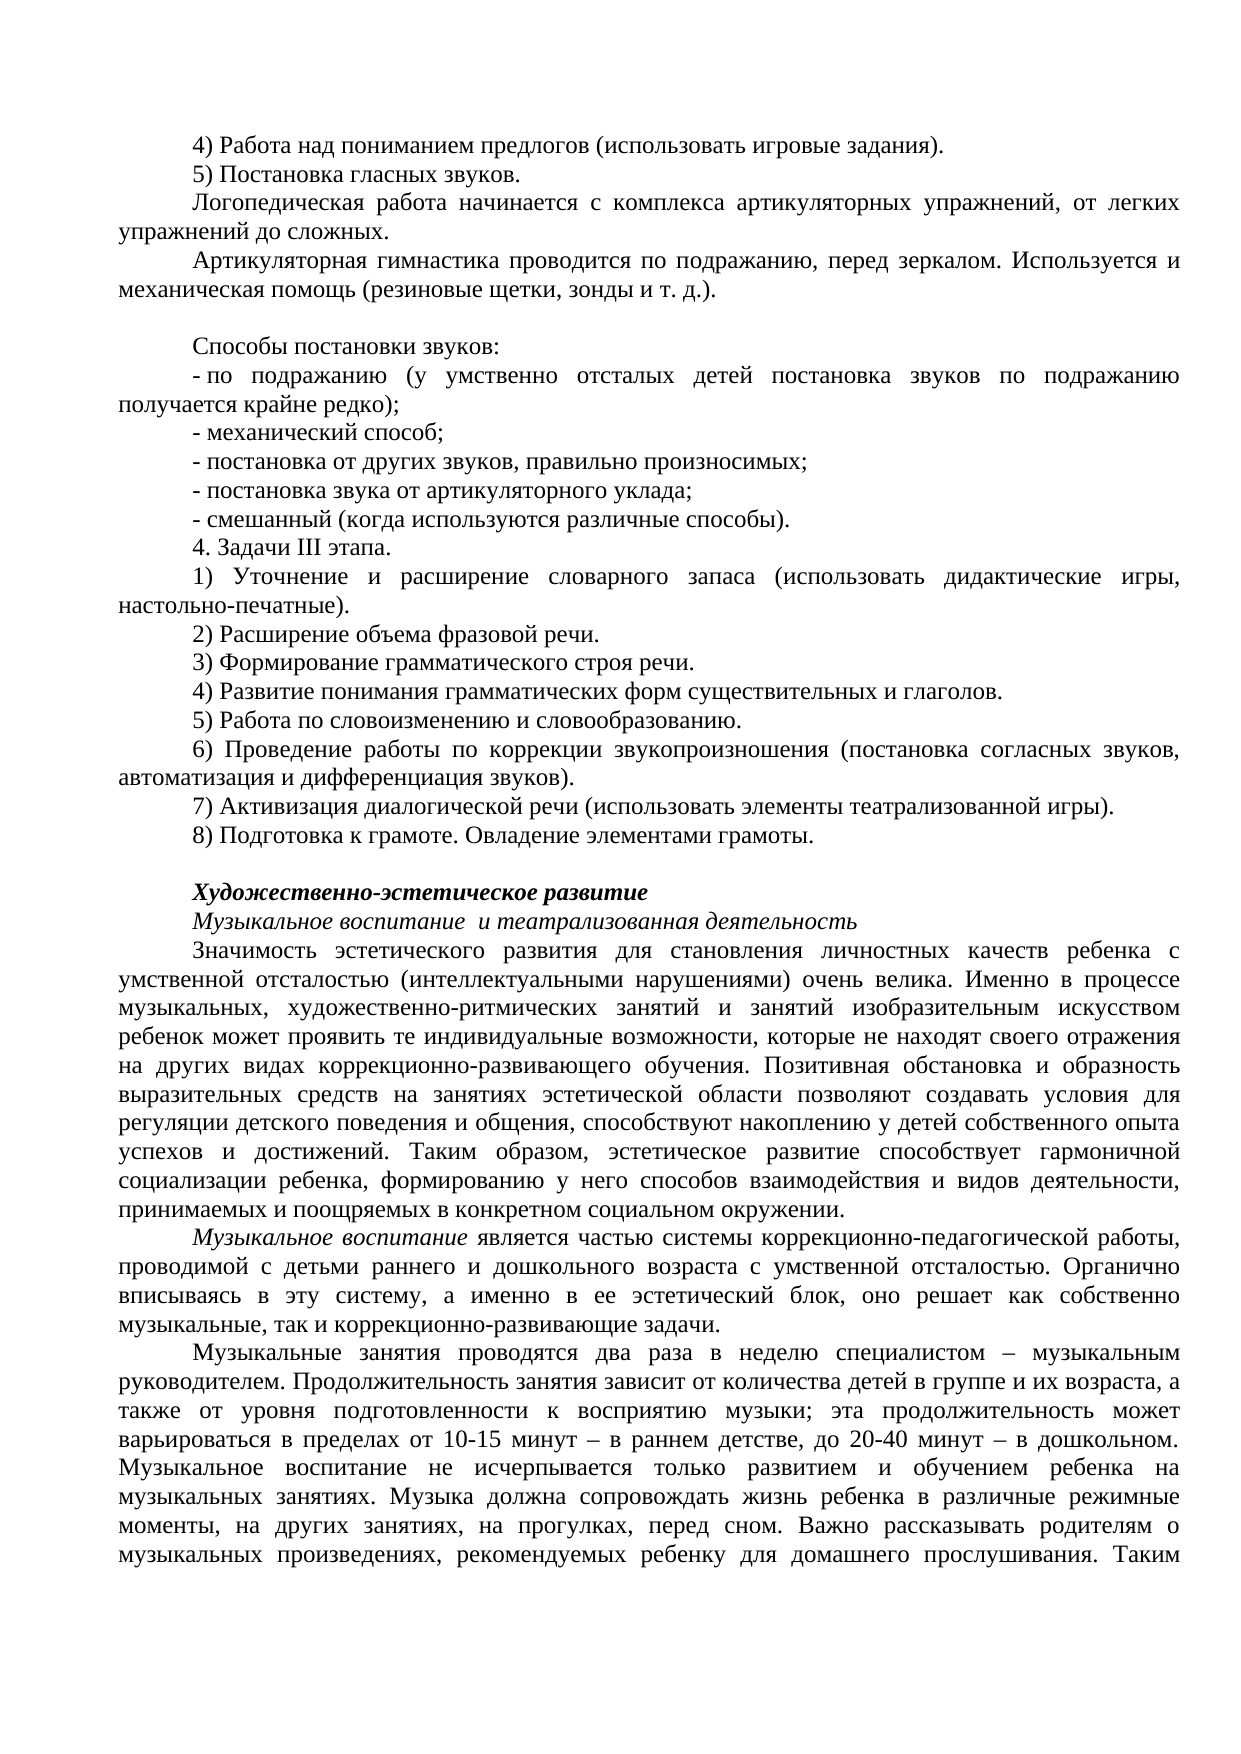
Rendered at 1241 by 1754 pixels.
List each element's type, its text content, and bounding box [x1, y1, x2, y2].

text Музыкальное воспитание и театрализованная деятельность [118, 906, 1181, 935]
text Логопедическая работа начинается с комплекса артикуляторных упражнений, от легких упражнений до сложных. [118, 187, 1181, 245]
text 6) Проведение работы по коррекции звукопроизношения (постановка согласных звуков, автоматизация и дифференциация звуков). [118, 734, 1181, 791]
text 7) Активизация диалогической речи (использовать элементы театрализованной игры). [118, 791, 1181, 820]
text Артикуляторная гимнастика проводится по подражанию, перед зеркалом. Используется и механическая помощь (резиновые щетки, зонды и т. д.). [118, 245, 1181, 302]
text 1) Уточнение и расширение словарного запаса (использовать дидактические игры, настольно-печатные). [118, 561, 1181, 619]
text 5) Постановка гласных звуков. [118, 159, 1181, 187]
text 3) Формирование грамматического строя речи. [118, 647, 1181, 676]
text 5) Работа по словоизменению и словообразованию. [118, 705, 1181, 734]
text - механический способ; [118, 417, 1181, 446]
text - по подражанию (у умственно отсталых детей постановка звуков по подражанию получается крайне редко); [118, 360, 1181, 417]
text Художественно-эстетическое развитие [118, 877, 1181, 906]
text 2) Расширение объема фразовой речи. [118, 619, 1181, 647]
text - постановка от других звуков, правильно произносимых; [118, 446, 1181, 475]
text Способы постановки звуков: [118, 331, 1181, 360]
text - смешанный (когда используются различные способы). [118, 504, 1181, 532]
text 8) Подготовка к грамоте. Овладение элементами грамоты. [118, 820, 1181, 849]
text Музыкальное воспитание является частью системы коррекционно-педагогической работы, проводимой с детьми раннего и дошкольного возраста с умственной отсталостью. Органично вписываясь в эту систему, а именно в ее эстетический блок, оно решает как собственно музыкальные, так и коррекционно-развивающие задачи. [118, 1222, 1181, 1337]
text - постановка звука от артикуляторного уклада; [118, 475, 1181, 504]
text Значимость эстетического развития для становления личностных качеств ребенка с умственной отсталостью (интеллектуальными нарушениями) очень велика. Именно в процессе музыкальных, художественно-ритмических занятий и занятий изобразительным искусством ребенок может проявить те индивидуальные возможности, которые не находят своего отражения на других видах коррекционно-развивающего обучения. Позитивная обстановка и образность выразительных средств на занятиях эстетической области позволяют создавать условия для регуляции детского поведения и общения, способствуют накоплению у детей собственного опыта успехов и достижений. Таким образом, эстетическое развитие способствует гармоничной социализации ребенка, формированию у него способов взаимодействия и видов деятельности, принимаемых и поощряемых в конкретном социальном окружении. [118, 935, 1181, 1222]
text 4) Работа над пониманием предлогов (использовать игровые задания). [118, 130, 1181, 159]
text 4) Развитие понимания грамматических форм существительных и глаголов. [118, 676, 1181, 705]
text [118, 1337, 1181, 1567]
text 4. Задачи III этапа. [118, 532, 1181, 561]
